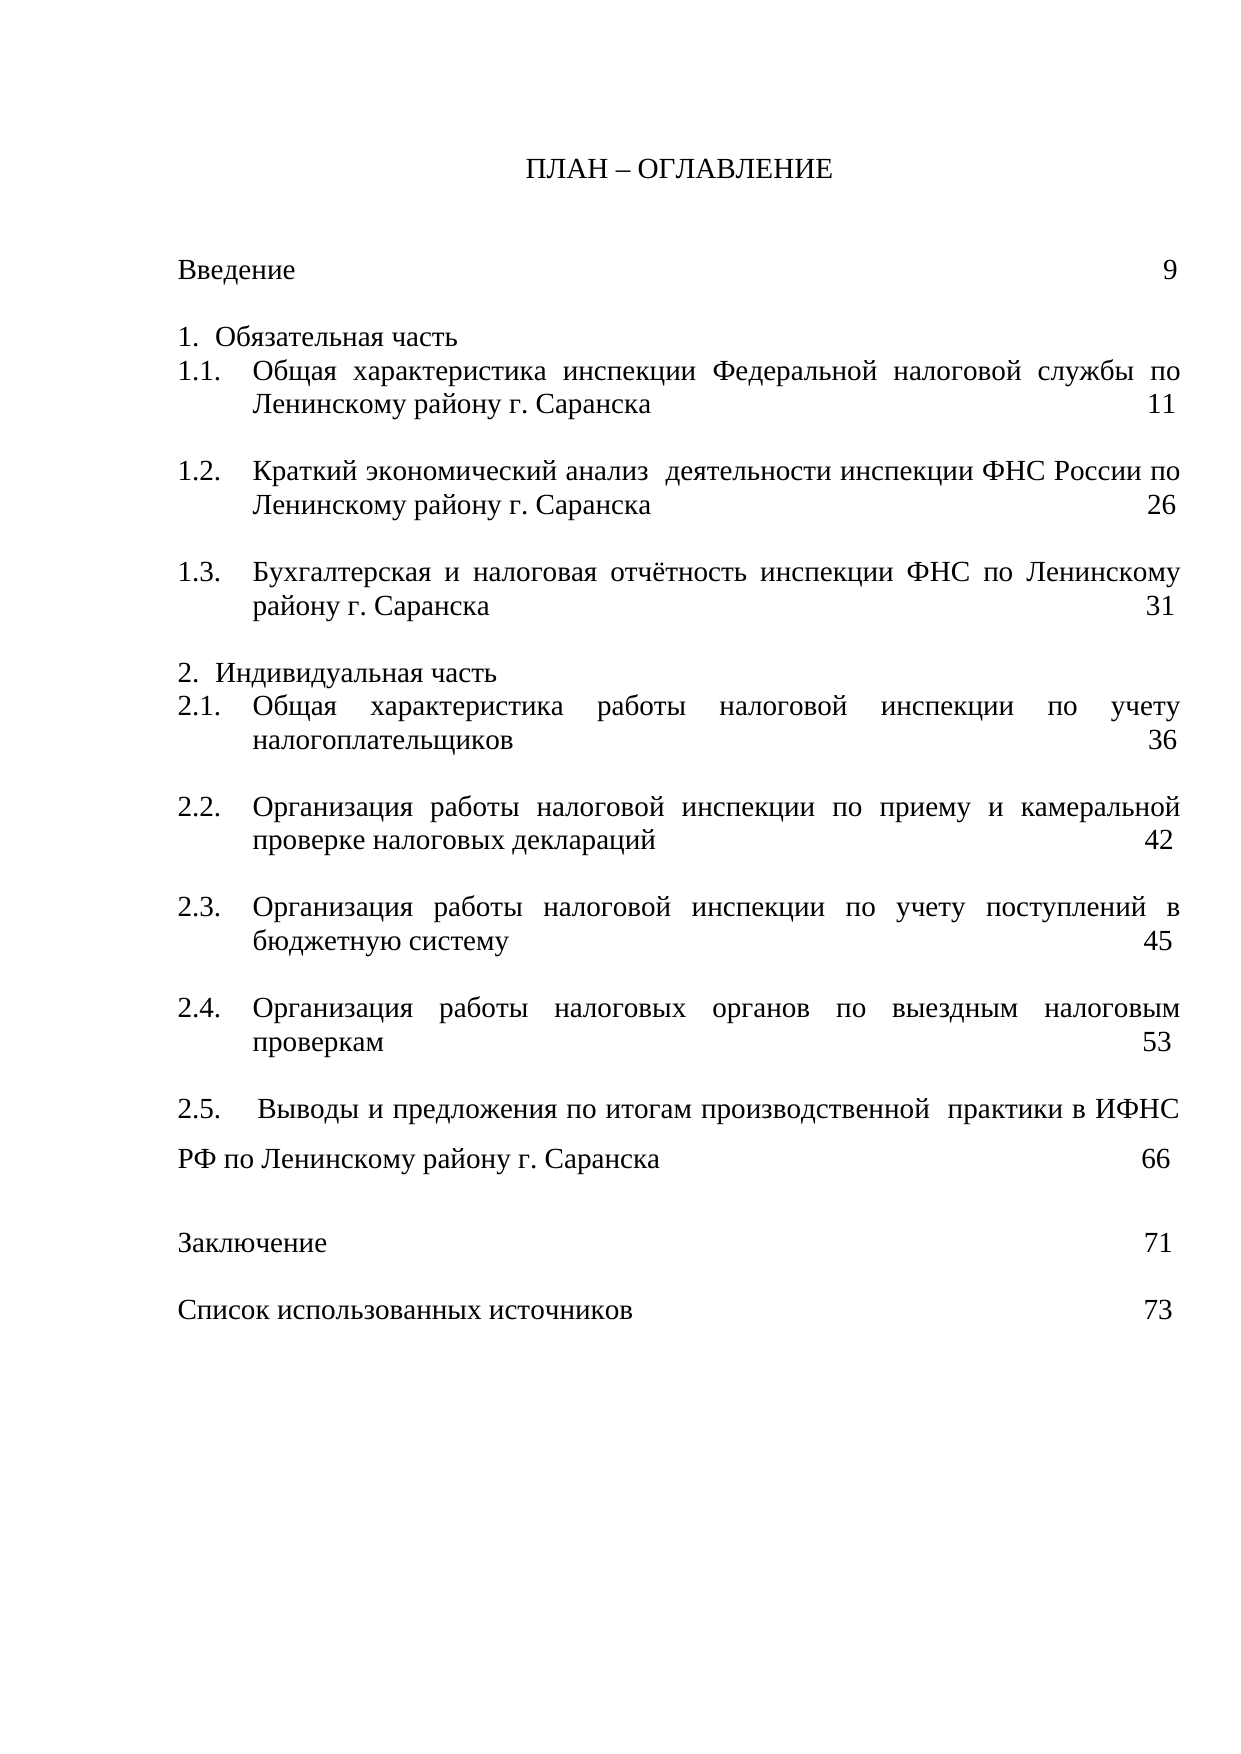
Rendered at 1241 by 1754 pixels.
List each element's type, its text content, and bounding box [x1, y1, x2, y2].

text Список использованных источников 73 [177, 1292, 1181, 1326]
list Индивидуальная часть [177, 655, 1181, 688]
list Организация работы налоговой инспекции по учету поступлений в бюджетную систему 45 [177, 889, 1181, 957]
text ПЛАН – ОГЛАВЛЕНИЕ [177, 152, 1181, 185]
list Обязательная часть [177, 319, 1181, 353]
list Общая характеристика инспекции Федеральной налоговой службы по Ленинскому району г. Саранска 11 [177, 353, 1181, 420]
list Бухгалтерская и налоговая отчётность инспекции ФНС по Ленинскому району г. Саранска 31 [177, 554, 1181, 621]
text Заключение 71 [177, 1225, 1181, 1258]
list Организация работы налоговой инспекции по приему и камеральной проверке налоговых деклараций 42 [177, 789, 1181, 856]
list Общая характеристика работы налоговой инспекции по учету налогоплательщиков 36 [177, 688, 1181, 755]
list Организация работы налоговых органов по выездным налоговым проверкам 53 [177, 990, 1181, 1057]
text Введение 9 [177, 252, 1181, 286]
text 2.5. Выводы и предложения по итогам производственной практики в ИФНС РФ по Ленинскому району г. Саранска 66 [177, 1091, 1181, 1175]
list Краткий экономический анализ деятельности инспекции ФНС России по Ленинскому району г. Саранска 26 [177, 453, 1181, 521]
